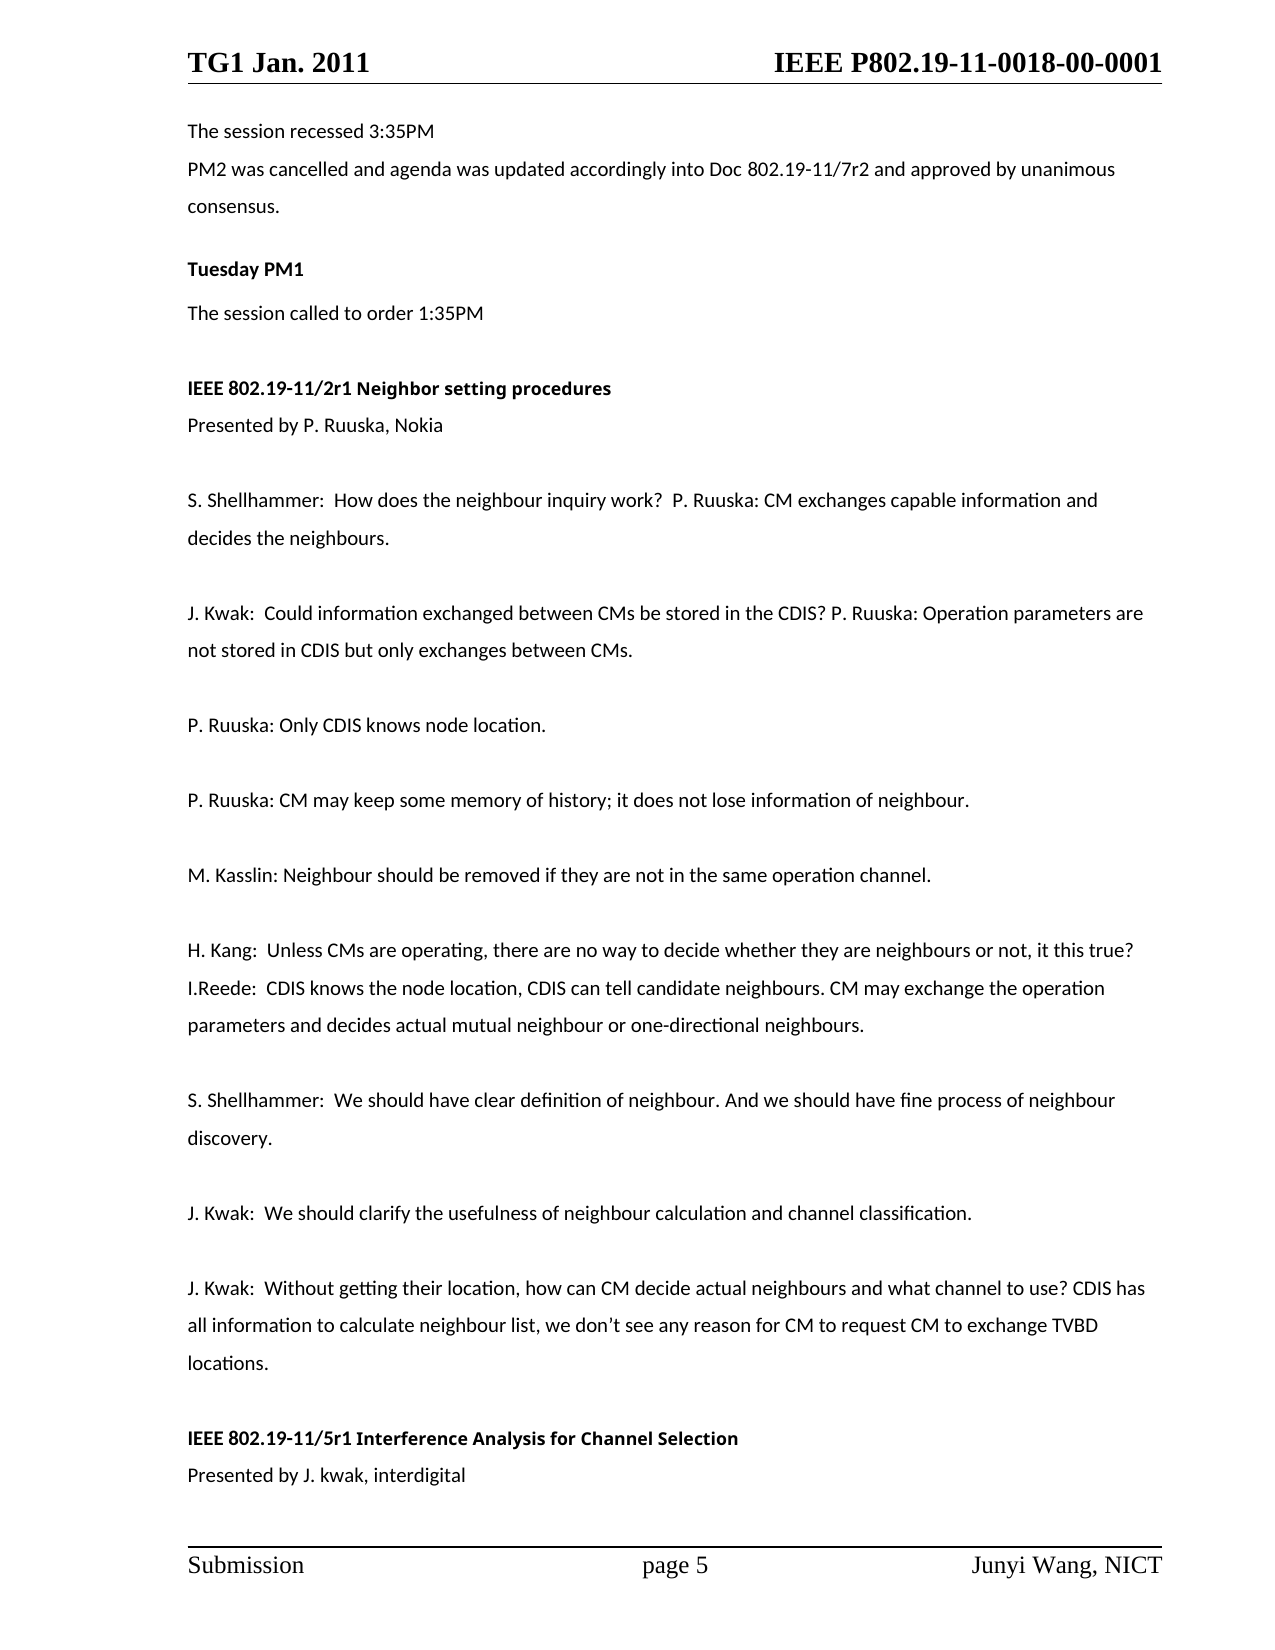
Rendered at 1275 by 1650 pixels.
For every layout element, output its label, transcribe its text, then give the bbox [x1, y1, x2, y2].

text M. Kasslin: Neighbour should be removed if they are not in the same operation channel. [187, 856, 1162, 894]
text J. Kwak: Could information exchanged between CMs be stored in the CDIS? P. Ruuska: Operation parameters are not stored in CDIS but only exchanges between CMs. [187, 594, 1162, 669]
text S. Shellhammer: How does the neighbour inquiry work? P. Ruuska: CM exchanges capable information and decides the neighbours. [187, 481, 1162, 556]
text S. Shellhammer: We should have clear definition of neighbour. And we should have fine process of neighbour discovery. [187, 1081, 1162, 1156]
text Presented by J. kwak, interdigital [187, 1456, 1162, 1494]
text IEEE 802.19-11/2r1 Neighbor setting procedures [187, 369, 1162, 406]
text Presented by P. Ruuska, Nokia [187, 406, 1162, 444]
text P. Ruuska: CM may keep some memory of history; it does not lose information of neighbour. [187, 781, 1162, 819]
text The session called to order 1:35PM [187, 294, 1162, 331]
text The session recessed 3:35PM [187, 112, 1162, 150]
text PM2 was cancelled and agenda was updated accordingly into Doc 802.19-11/7r2 and approved by unanimous consensus. [187, 150, 1162, 225]
subtitle Tuesday PM1 [187, 250, 1162, 287]
text J. Kwak: Without getting their location, how can CM decide actual neighbours and what channel to use? CDIS has all information to calculate neighbour list, we don’t see any reason for CM to request CM to exchange TVBD locations. [187, 1269, 1162, 1381]
text J. Kwak: We should clarify the usefulness of neighbour calculation and channel classification. [187, 1194, 1162, 1231]
text P. Ruuska: Only CDIS knows node location. [187, 706, 1162, 744]
text H. Kang: Unless CMs are operating, there are no way to decide whether they are neighbours or not, it this true? I.Reede: CDIS knows the node location, CDIS can tell candidate neighbours. CM may exchange the operation parameters and decides actual mutual neighbour or one-directional neighbours. [187, 931, 1162, 1044]
text IEEE 802.19-11/5r1 Interference Analysis for Channel Selection [187, 1419, 1162, 1456]
